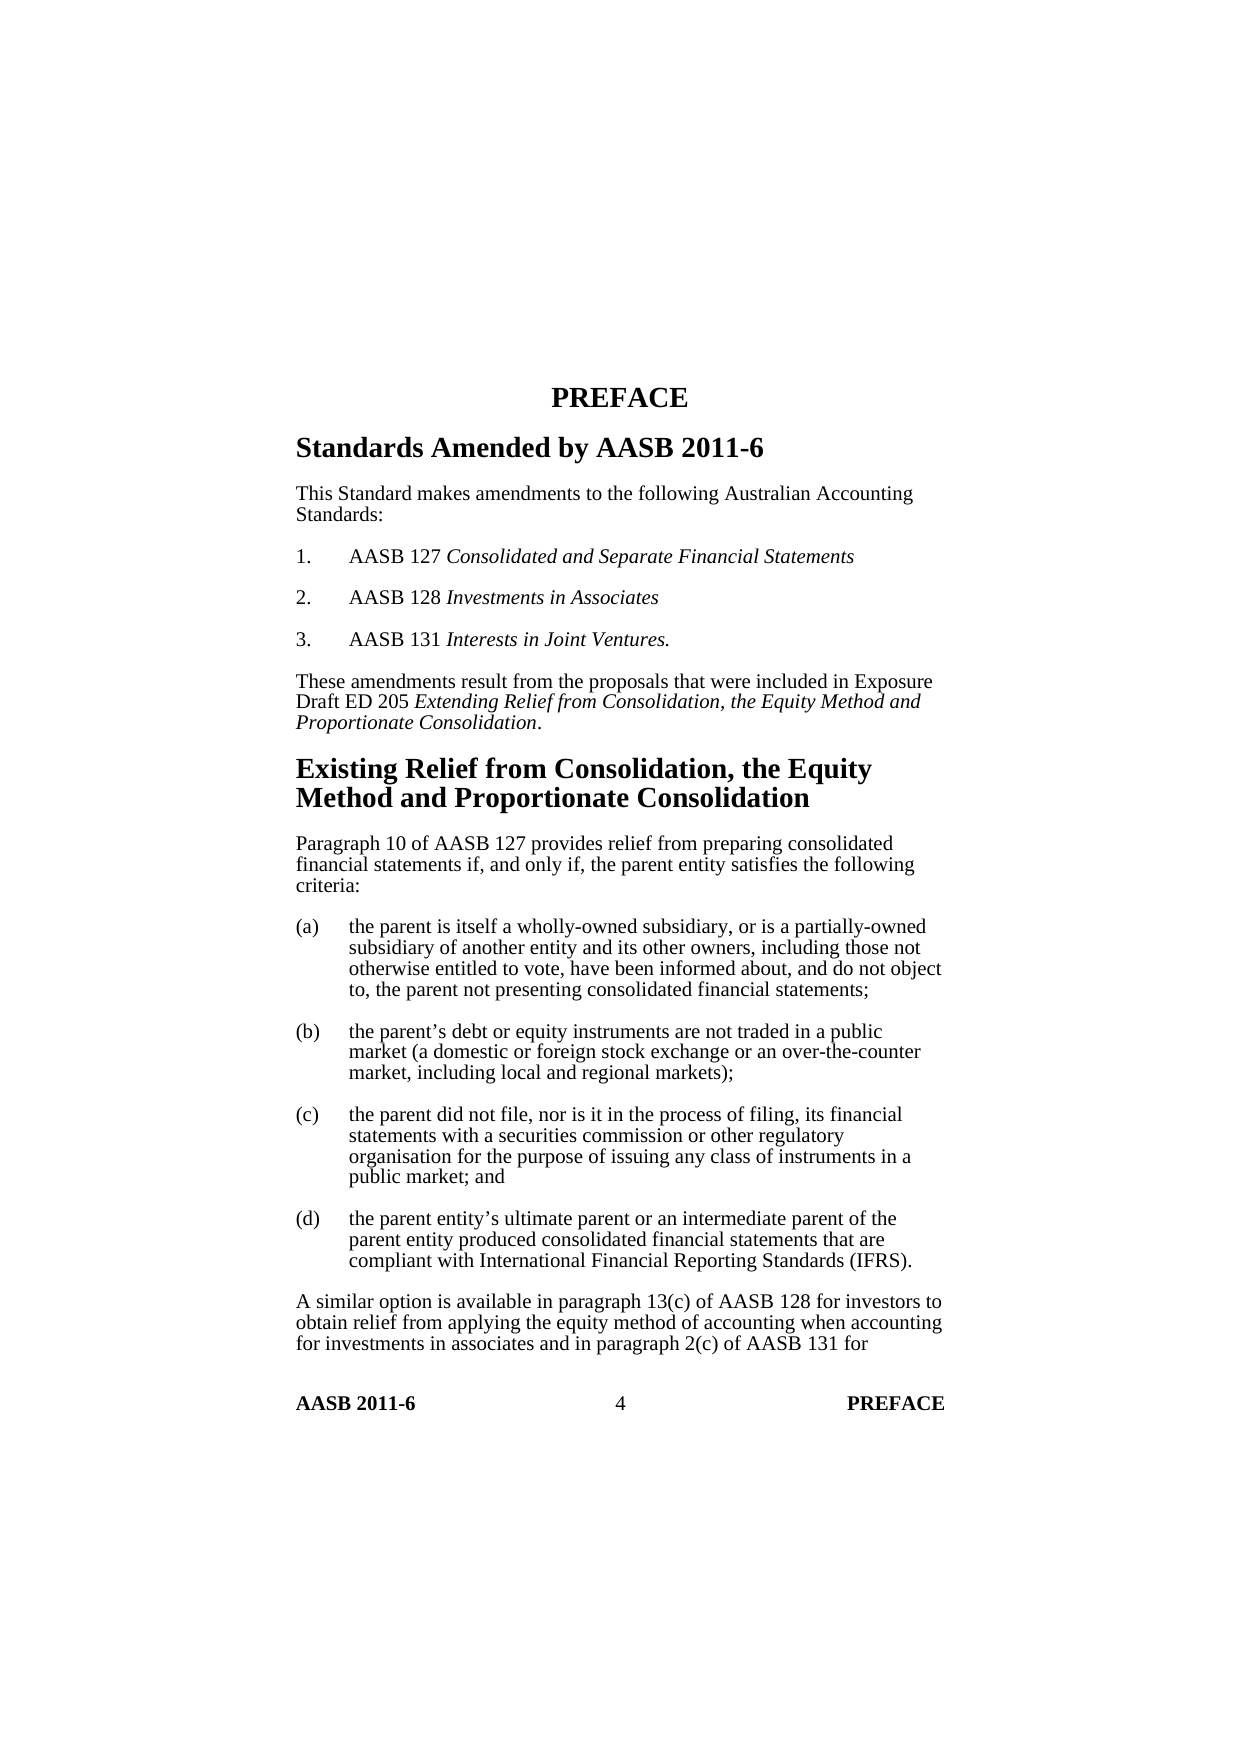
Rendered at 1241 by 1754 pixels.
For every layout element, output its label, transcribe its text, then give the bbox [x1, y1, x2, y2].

text (a) the parent is itself a wholly-owned subsidiary, or is a partially-owned subsidiary of another entity and its other owners, including those not otherwise entitled to vote, have been informed about, and do not object to, the parent not presenting consolidated financial statements; [296, 917, 945, 1001]
text This Standard makes amendments to the following Australian Accounting Standards: [296, 484, 945, 526]
list AASB 131 Interests in Joint Ventures. [296, 630, 945, 651]
subtitle Standards Amended by AASB 2011-6 [296, 434, 945, 463]
text (b) the parent’s debt or equity instruments are not traded in a public market (a domestic or foreign stock exchange or an over-the-counter market, including local and regional markets); [296, 1021, 945, 1084]
text Paragraph 10 of AASB 127 provides relief from preparing consolidated financial statements if, and only if, the parent entity satisfies the following criteria: [296, 834, 945, 896]
text (d) the parent entity’s ultimate parent or an intermediate parent of the parent entity produced consolidated financial statements that are compliant with International Financial Reporting Standards (IFRS). [296, 1209, 945, 1271]
list AASB 128 Investments in Associates [296, 588, 945, 609]
text (c) the parent did not file, nor is it in the process of filing, its financial statements with a securities commission or other regulatory organisation for the purpose of issuing any class of instruments in a public market; and [296, 1105, 945, 1188]
subtitle Preface [296, 384, 945, 413]
list AASB 127 Consolidated and Separate Financial Statements [296, 546, 945, 567]
subtitle Existing Relief from Consolidation, the Equity Method and Proportionate Consolidation [296, 755, 945, 813]
text These amendments result from the proposals that were included in Exposure Draft ED 205 Extending Relief from Consolidation, the Equity Method and Proportionate Consolidation. [296, 671, 945, 734]
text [296, 1292, 945, 1355]
